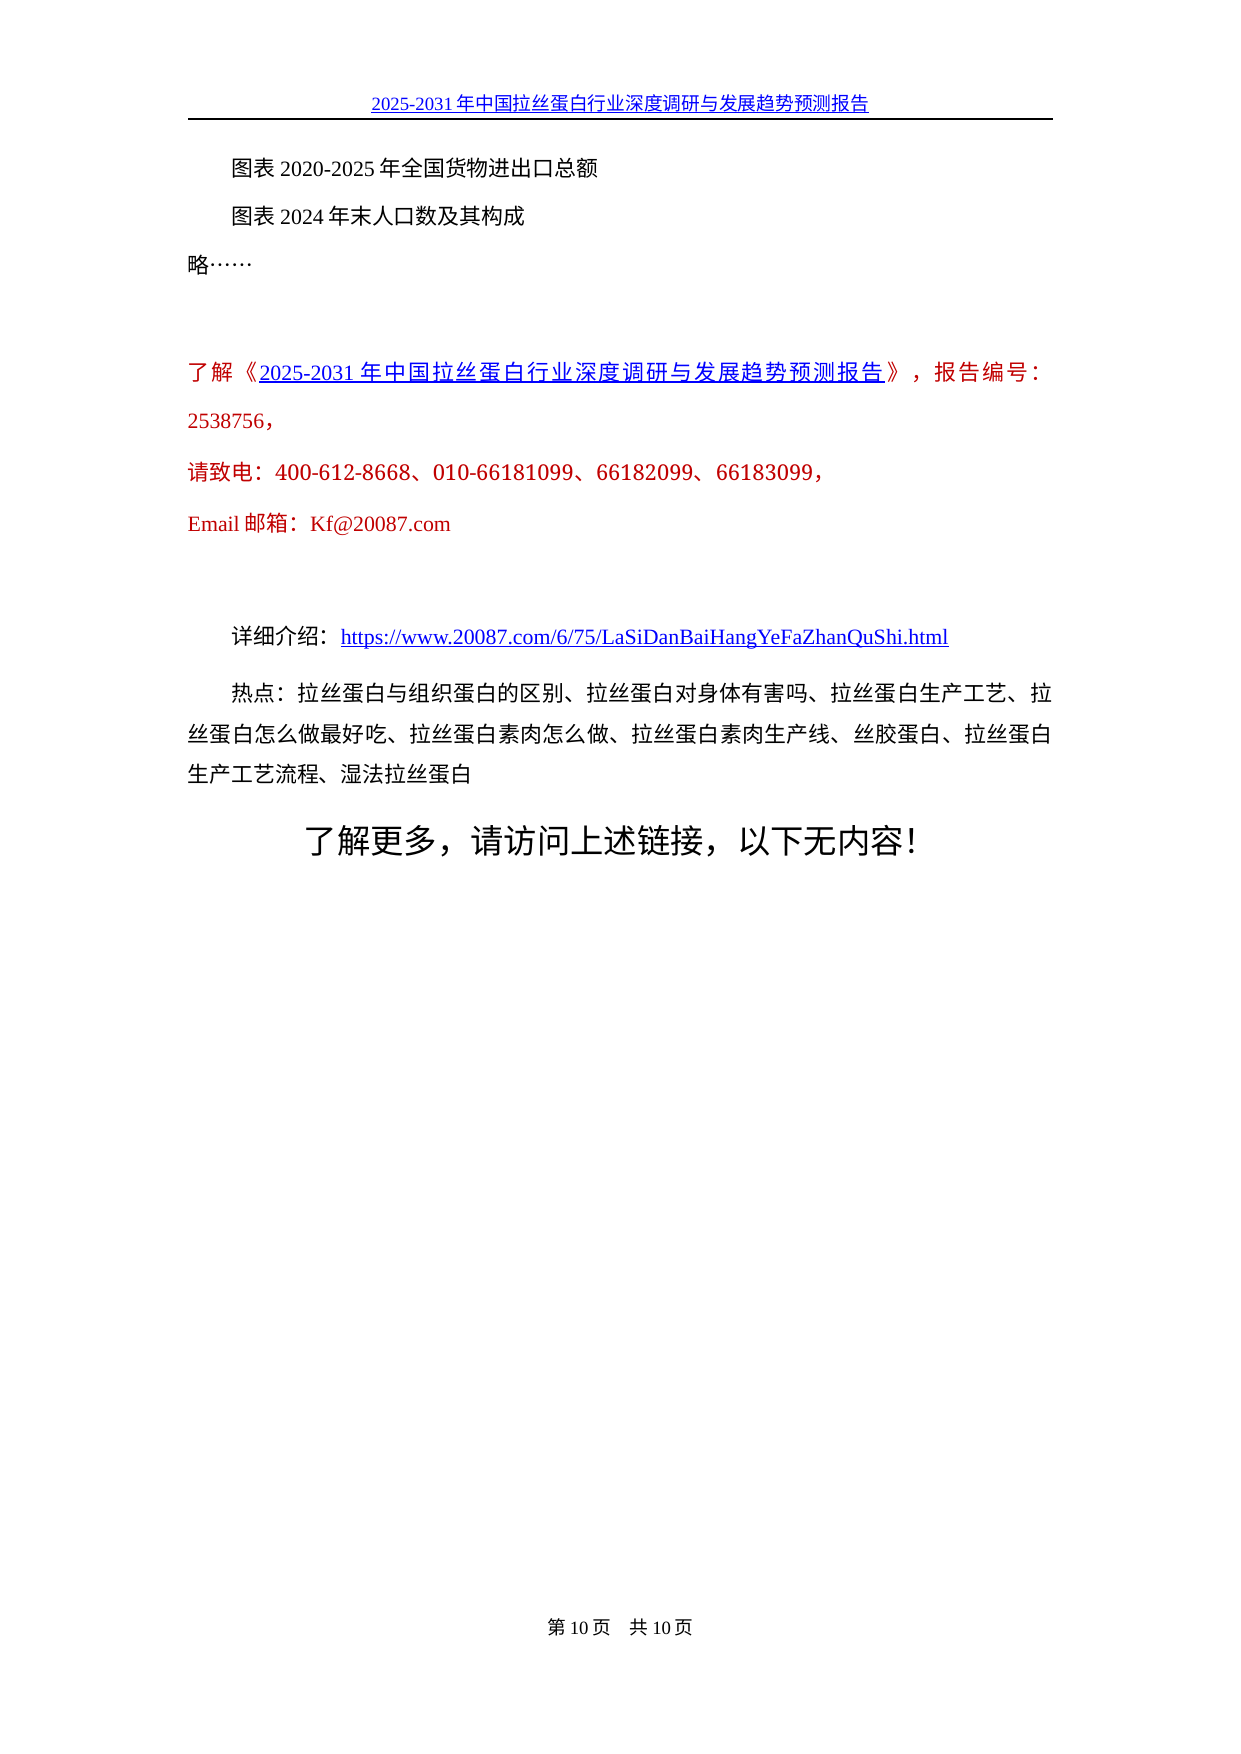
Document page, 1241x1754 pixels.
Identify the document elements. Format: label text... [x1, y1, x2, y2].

text 详细介绍：https://www.20087.com/6/75/LaSiDanBaiHangYeFaZhanQuShi.html [187, 619, 1053, 651]
text Email邮箱：Kf@20087.com [187, 506, 1053, 538]
text 请致电：400-612-8668、010-66181099、66182099、66183099， [187, 454, 1053, 487]
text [187, 150, 1053, 280]
title 了解更多，请访问上述链接，以下无内容！ [187, 807, 1053, 872]
text 热点：拉丝蛋白与组织蛋白的区别、拉丝蛋白对身体有害吗、拉丝蛋白生产工艺、拉丝蛋白怎么做最好吃、拉丝蛋白素肉怎么做、拉丝蛋白素肉生产线、丝胶蛋白、拉丝蛋白生产工艺流程、湿法拉丝蛋白 [187, 676, 1053, 789]
text 了解《2025-2031年中国拉丝蛋白行业深度调研与发展趋势预测报告》，报告编号：2538756， [187, 354, 1053, 435]
